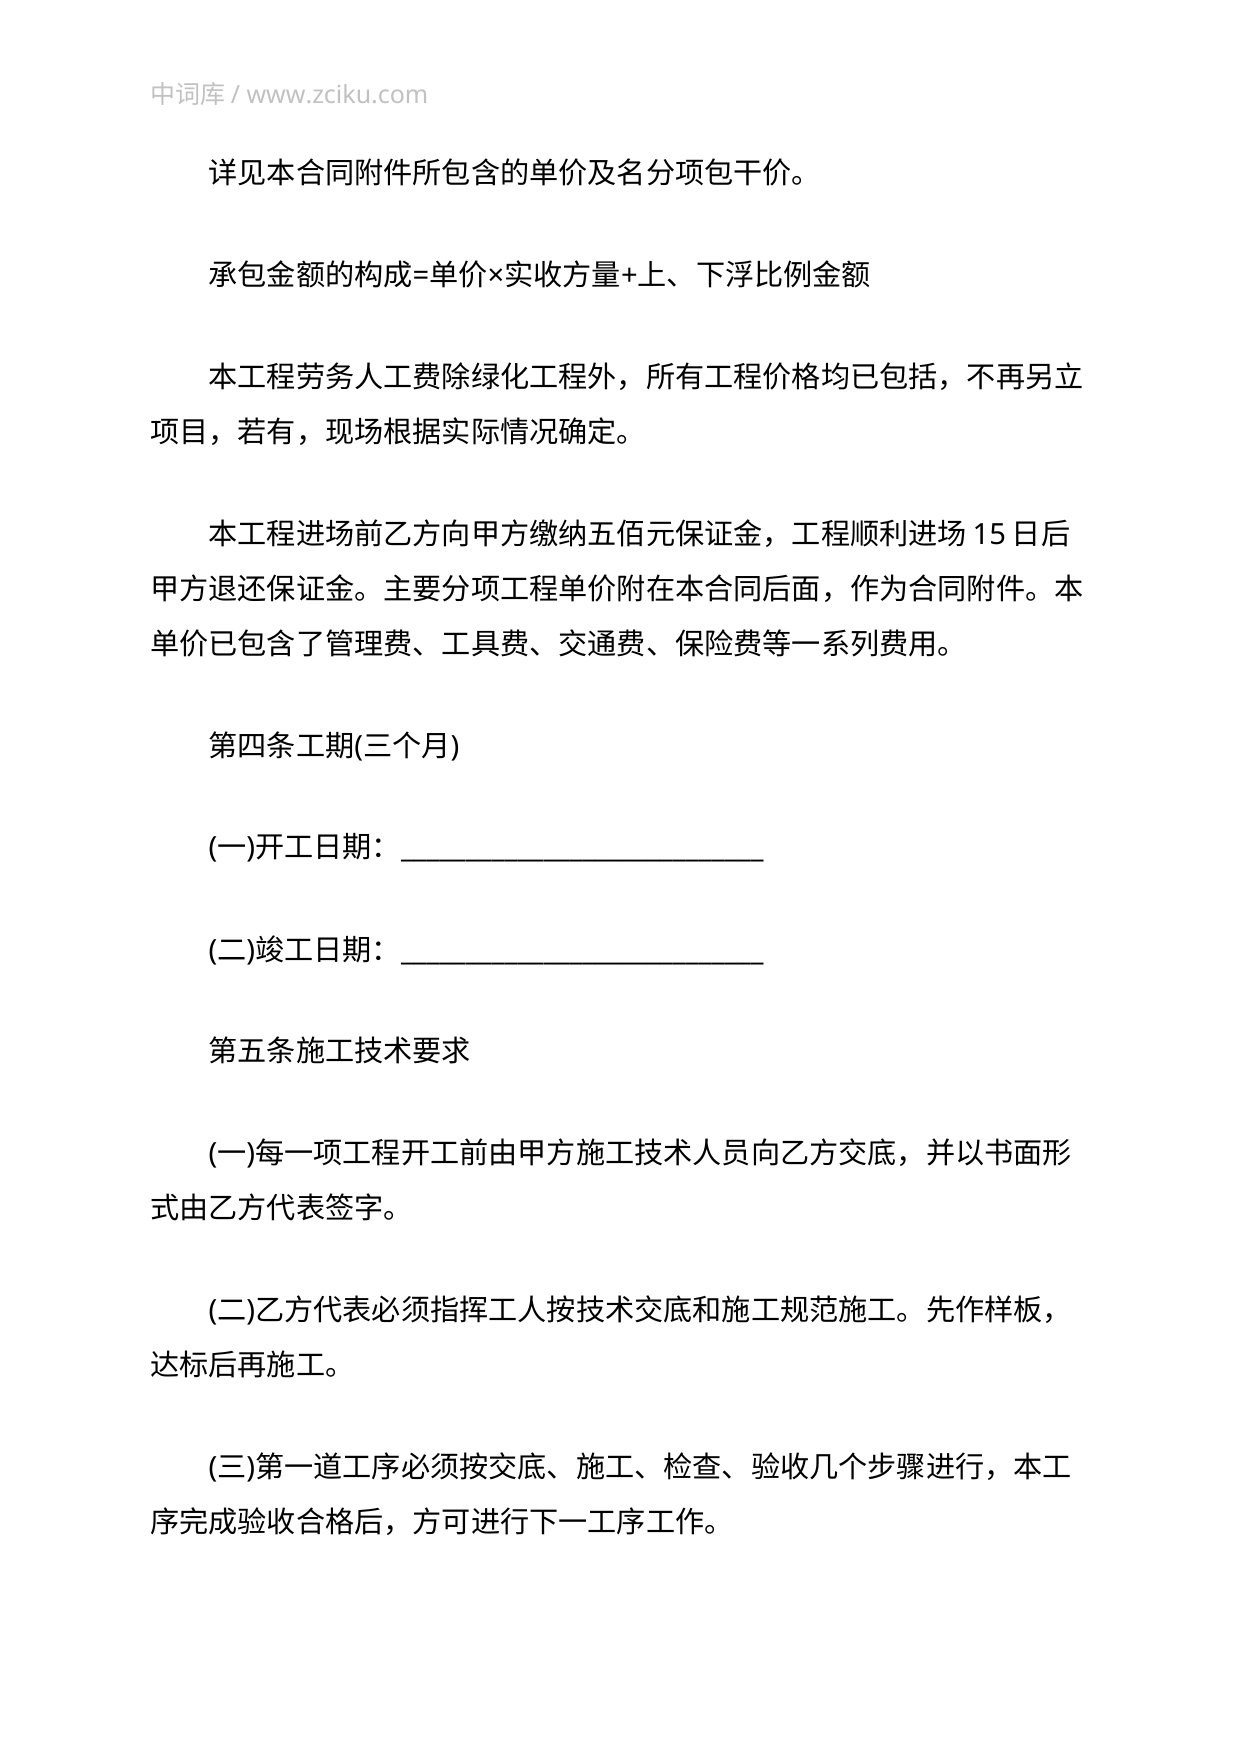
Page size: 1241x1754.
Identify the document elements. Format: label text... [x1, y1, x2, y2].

text (三)第一道工序必须按交底、施工、检查、验收几个步骤进行，本工序完成验收合格后，方可进行下一工序工作。 [150, 1443, 1090, 1541]
text 本工程进场前乙方向甲方缴纳五佰元保证金，工程顺利进场15日后甲方退还保证金。主要分项工程单价附在本合同后面，作为合同附件。本单价已包含了管理费、工具费、交通费、保险费等一系列费用。 [150, 510, 1090, 663]
text 第五条施工技术要求 [150, 1028, 1090, 1070]
text 第四条工期(三个月) [150, 722, 1090, 764]
text 本工程劳务人工费除绿化工程外，所有工程价格均已包括，不再另立项目，若有，现场根据实际情况确定。 [150, 354, 1090, 451]
text (二)乙方代表必须指挥工人按技术交底和施工规范施工。先作样板，达标后再施工。 [150, 1287, 1090, 1384]
text (一)开工日期：____________________________ [150, 824, 1090, 866]
text 承包金额的构成=单价×实收方量+上、下浮比例金额 [150, 252, 1090, 294]
text 详见本合同附件所包含的单价及名分项包干价。 [150, 150, 1090, 192]
text (二)竣工日期：____________________________ [150, 926, 1090, 968]
text (一)每一项工程开工前由甲方施工技术人员向乙方交底，并以书面形式由乙方代表签字。 [150, 1130, 1090, 1227]
